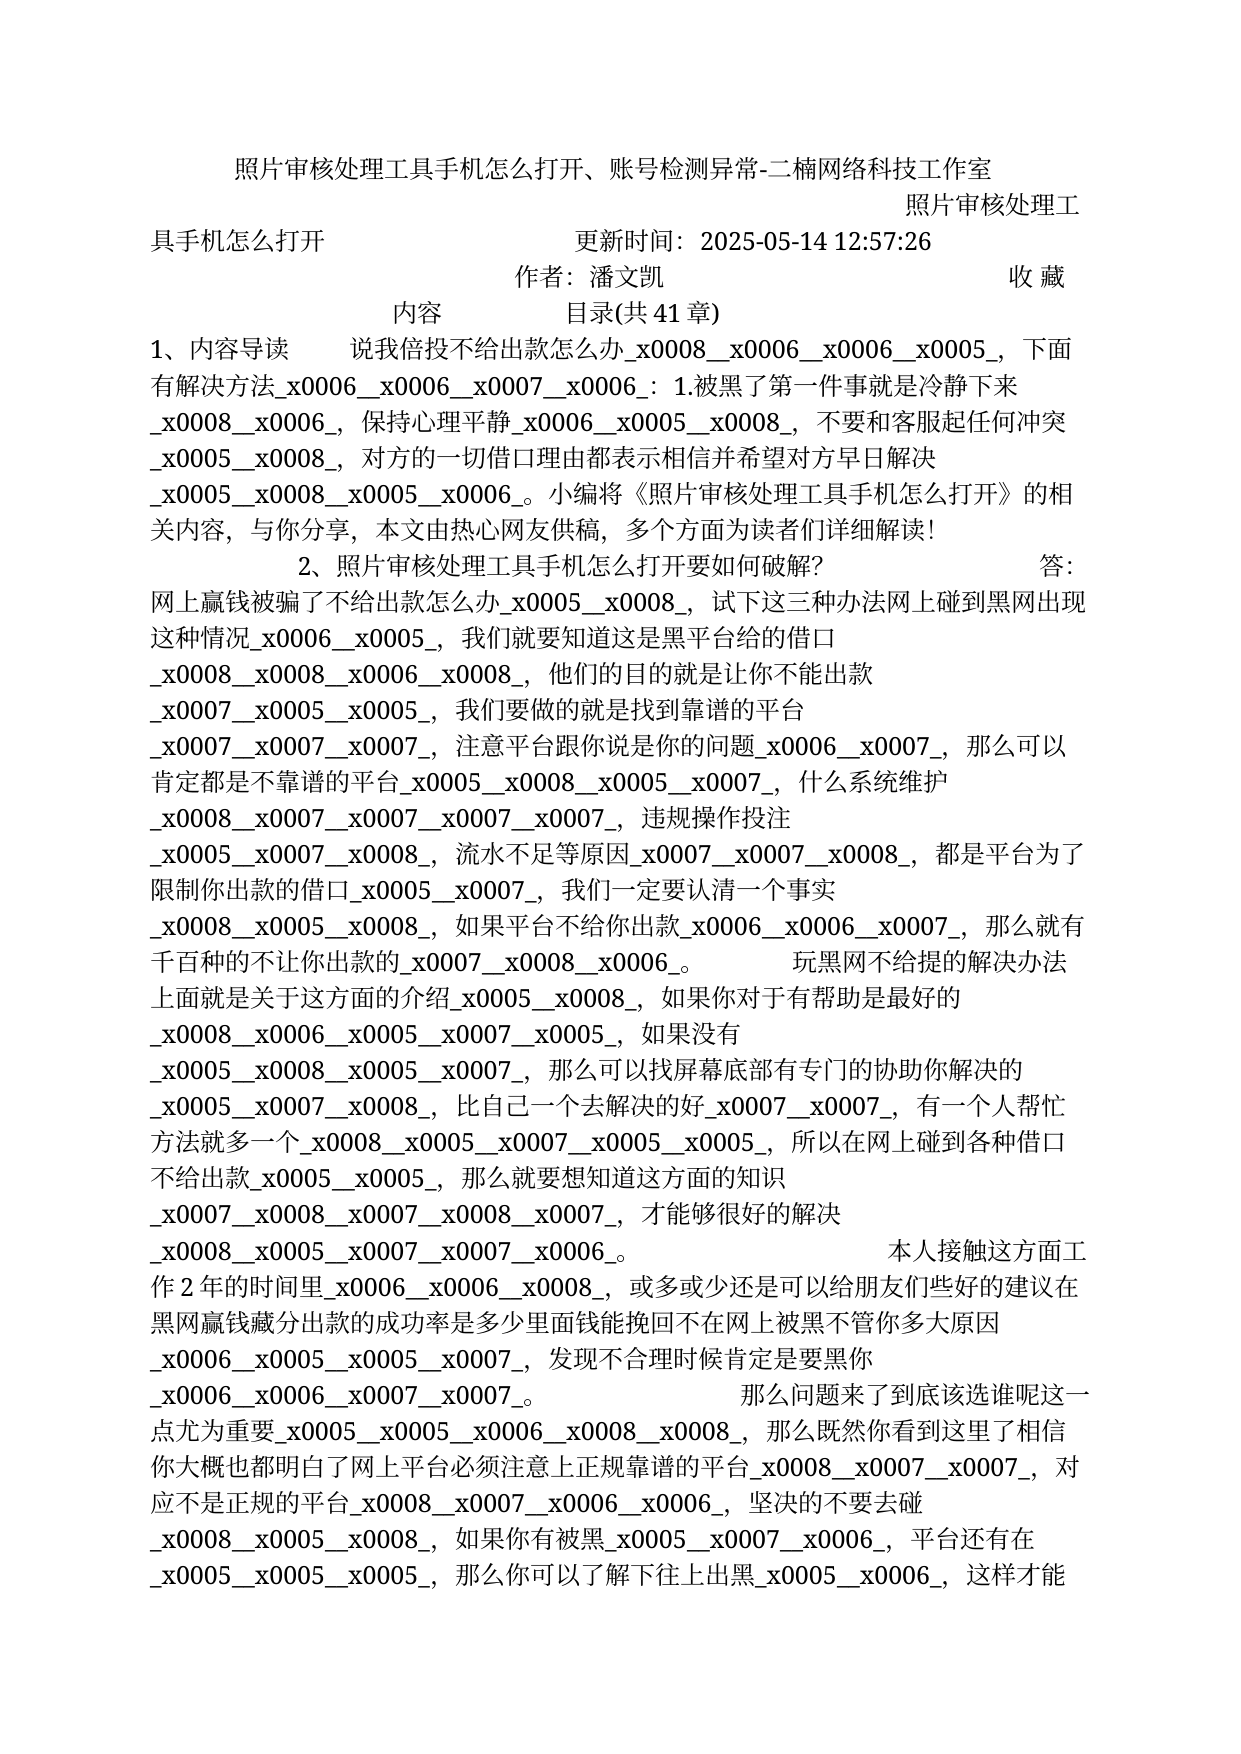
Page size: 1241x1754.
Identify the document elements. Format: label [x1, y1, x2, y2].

text [150, 150, 1090, 1592]
